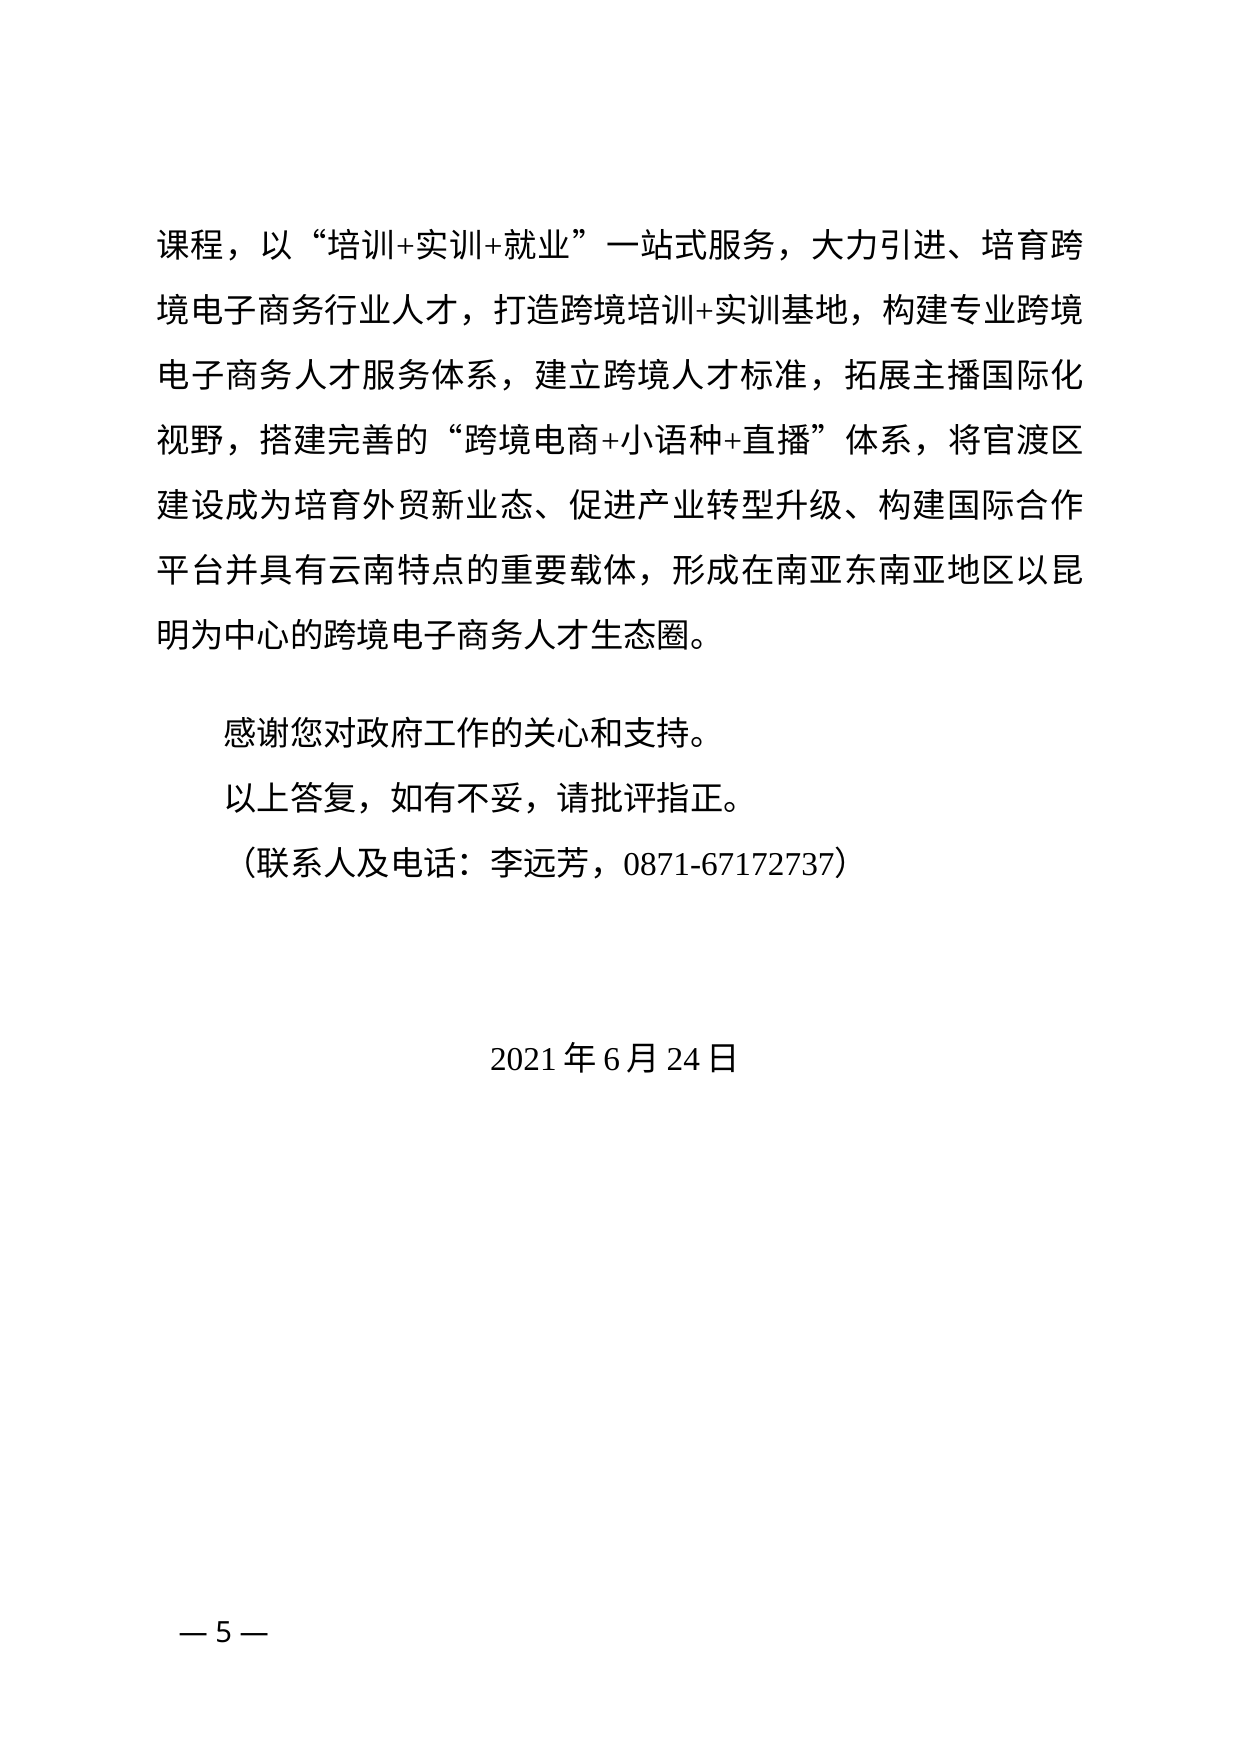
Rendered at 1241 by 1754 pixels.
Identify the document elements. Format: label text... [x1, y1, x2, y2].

text 以上答复，如有不妥，请批评指正。 [156, 763, 1084, 828]
text 2021年6月24日 [156, 1023, 1084, 1088]
text （联系人及电话：李远芳，0871-67172737） [156, 828, 1084, 893]
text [156, 211, 1084, 666]
text 感谢您对政府工作的关心和支持。 [156, 698, 1084, 763]
